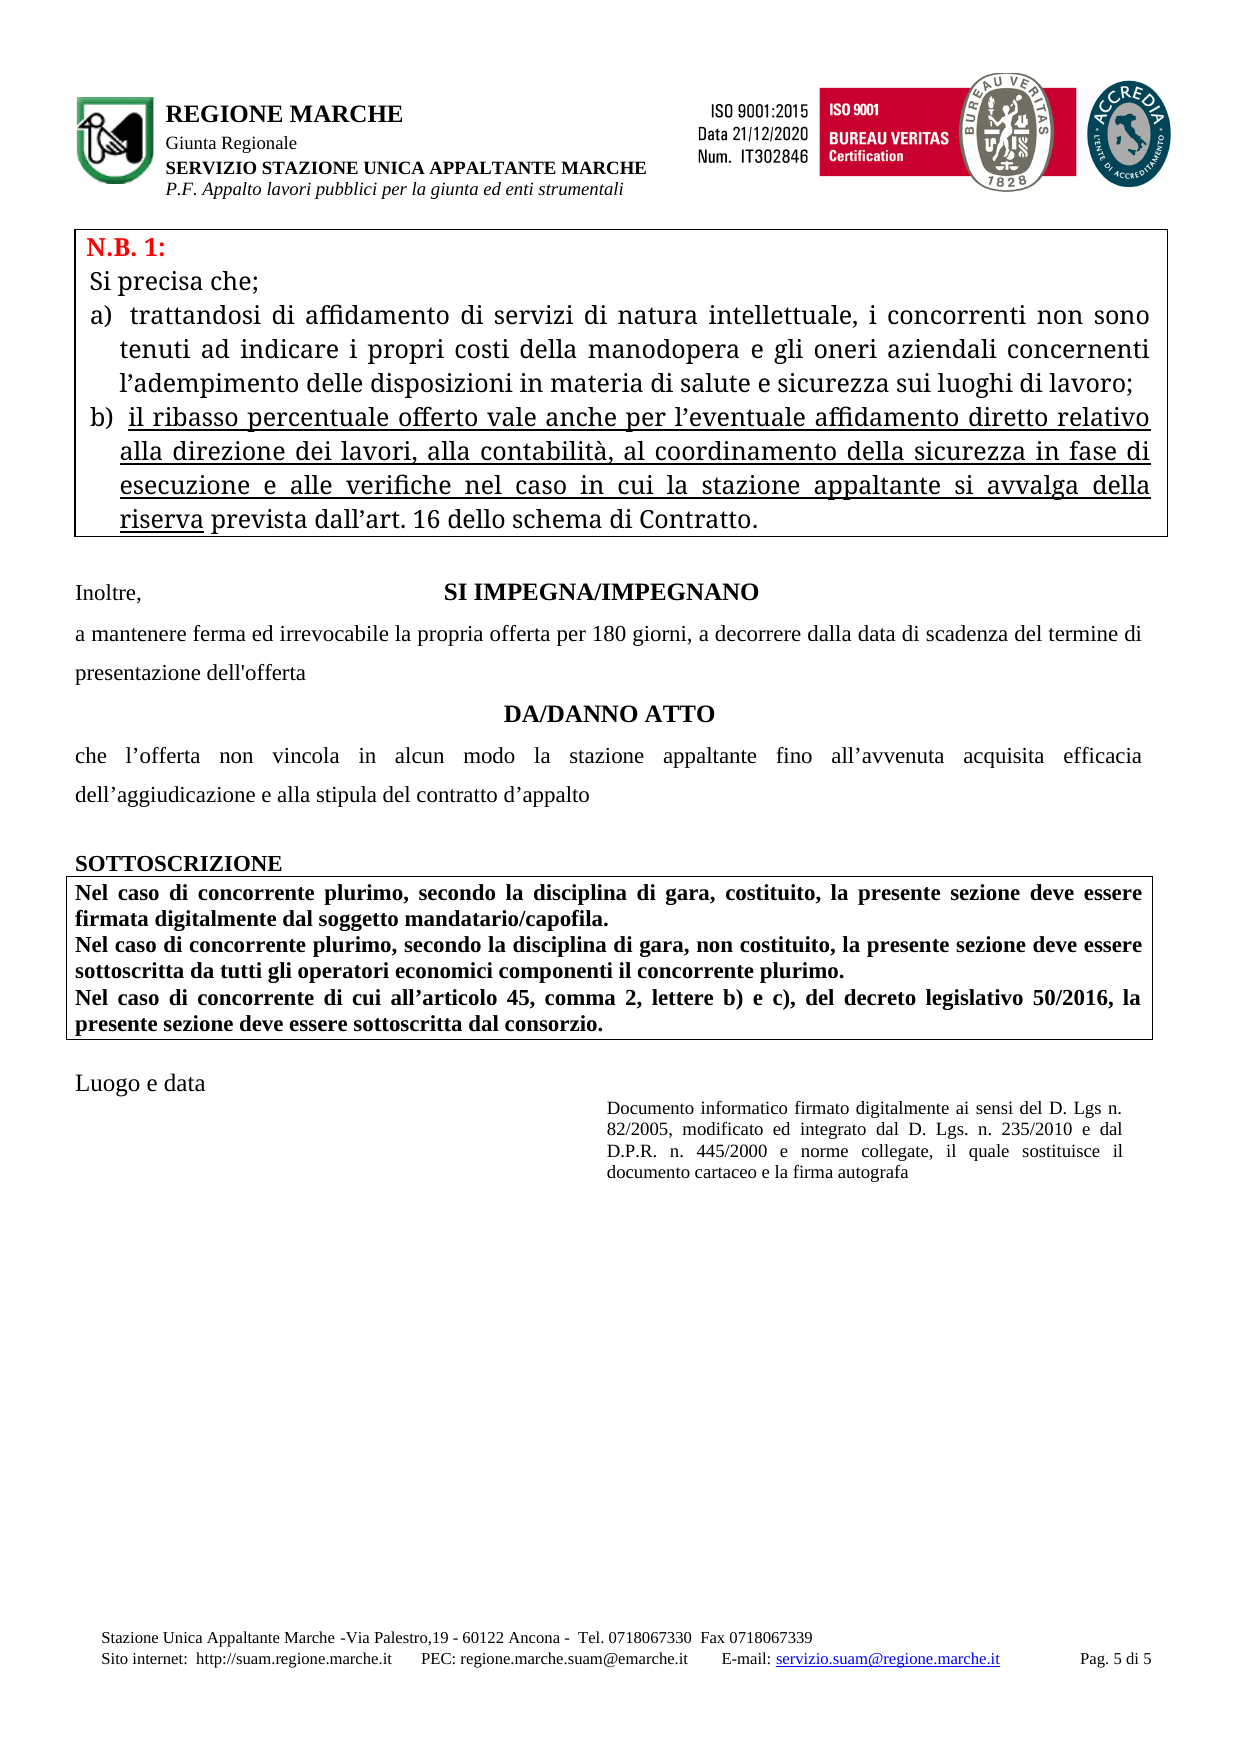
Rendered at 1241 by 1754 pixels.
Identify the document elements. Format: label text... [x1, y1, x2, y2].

text Luogo e data [75, 1068, 1144, 1097]
text Nel caso di concorrente plurimo, secondo la disciplina di gara, non costituito, la presente sezione deve essere sottoscritta da tutti gli operatori economici componenti il concorrente plurimo. [75, 931, 1144, 981]
text Inoltre, SI IMPEGNA/IMPEGNANO [75, 577, 1144, 605]
text DA/DANNO ATTO [75, 699, 1144, 727]
text a mantenere ferma ed irrevocabile la propria offerta per 180 giorni, a decorrere dalla data di scadenza del termine di presentazione dell'offerta [75, 620, 1144, 686]
picture [1156, 147, 1162, 154]
text Nel caso di concorrente plurimo, secondo la disciplina di gara, costituito, la presente sezione deve essere firmata digitalmente dal soggetto mandatario/capofila. [67, 877, 1152, 931]
text che l’offerta non vincola in alcun modo la stazione appaltante fino all’avvenuta acquisita efficacia dell’aggiudicazione e alla stipula del contratto d’appalto [75, 742, 1144, 808]
picture [698, 73, 1171, 198]
picture [1142, 94, 1151, 105]
picture [1108, 103, 1150, 165]
picture [76, 97, 154, 184]
text Nel caso di concorrente di cui all’articolo 45, comma 2, lettere b) e c), del decreto legislativo 50/2016, la presente sezione deve essere sottoscritta dal consorzio. [67, 981, 1152, 1039]
picture [1122, 91, 1130, 97]
text Documento informatico firmato digitalmente ai sensi del D. Lgs n. 82/2005, modificato ed integrato dal D. Lgs. n. 235/2010 e dal D.P.R. n. 445/2000 e norme collegate, il quale sostituisce il documento cartaceo e la firma autografa [607, 1097, 1123, 1183]
text SOTTOSCRIZIONE [75, 849, 1144, 876]
table_header N.B. 1: Si precisa che; trattandosi di affidamento di servizi di natura intellettuale, i concorrenti non sono tenuti ad indicare i propri costi della manodopera e gli oneri aziendali concernenti l’adempimento delle disposizioni in materia di salute e sicurezza sui luoghi di lavoro; il ribasso percentuale offerto vale anche per l’eventuale affidamento diretto relativo alla direzione dei lavori, alla contabilità, al coordinamento della sicurezza in fase di esecuzione e alle verifiche nel caso in cui la stazione appaltante si avvalga della riserva prevista dall’art. 16 dello schema di Contratto. [76, 230, 1167, 536]
